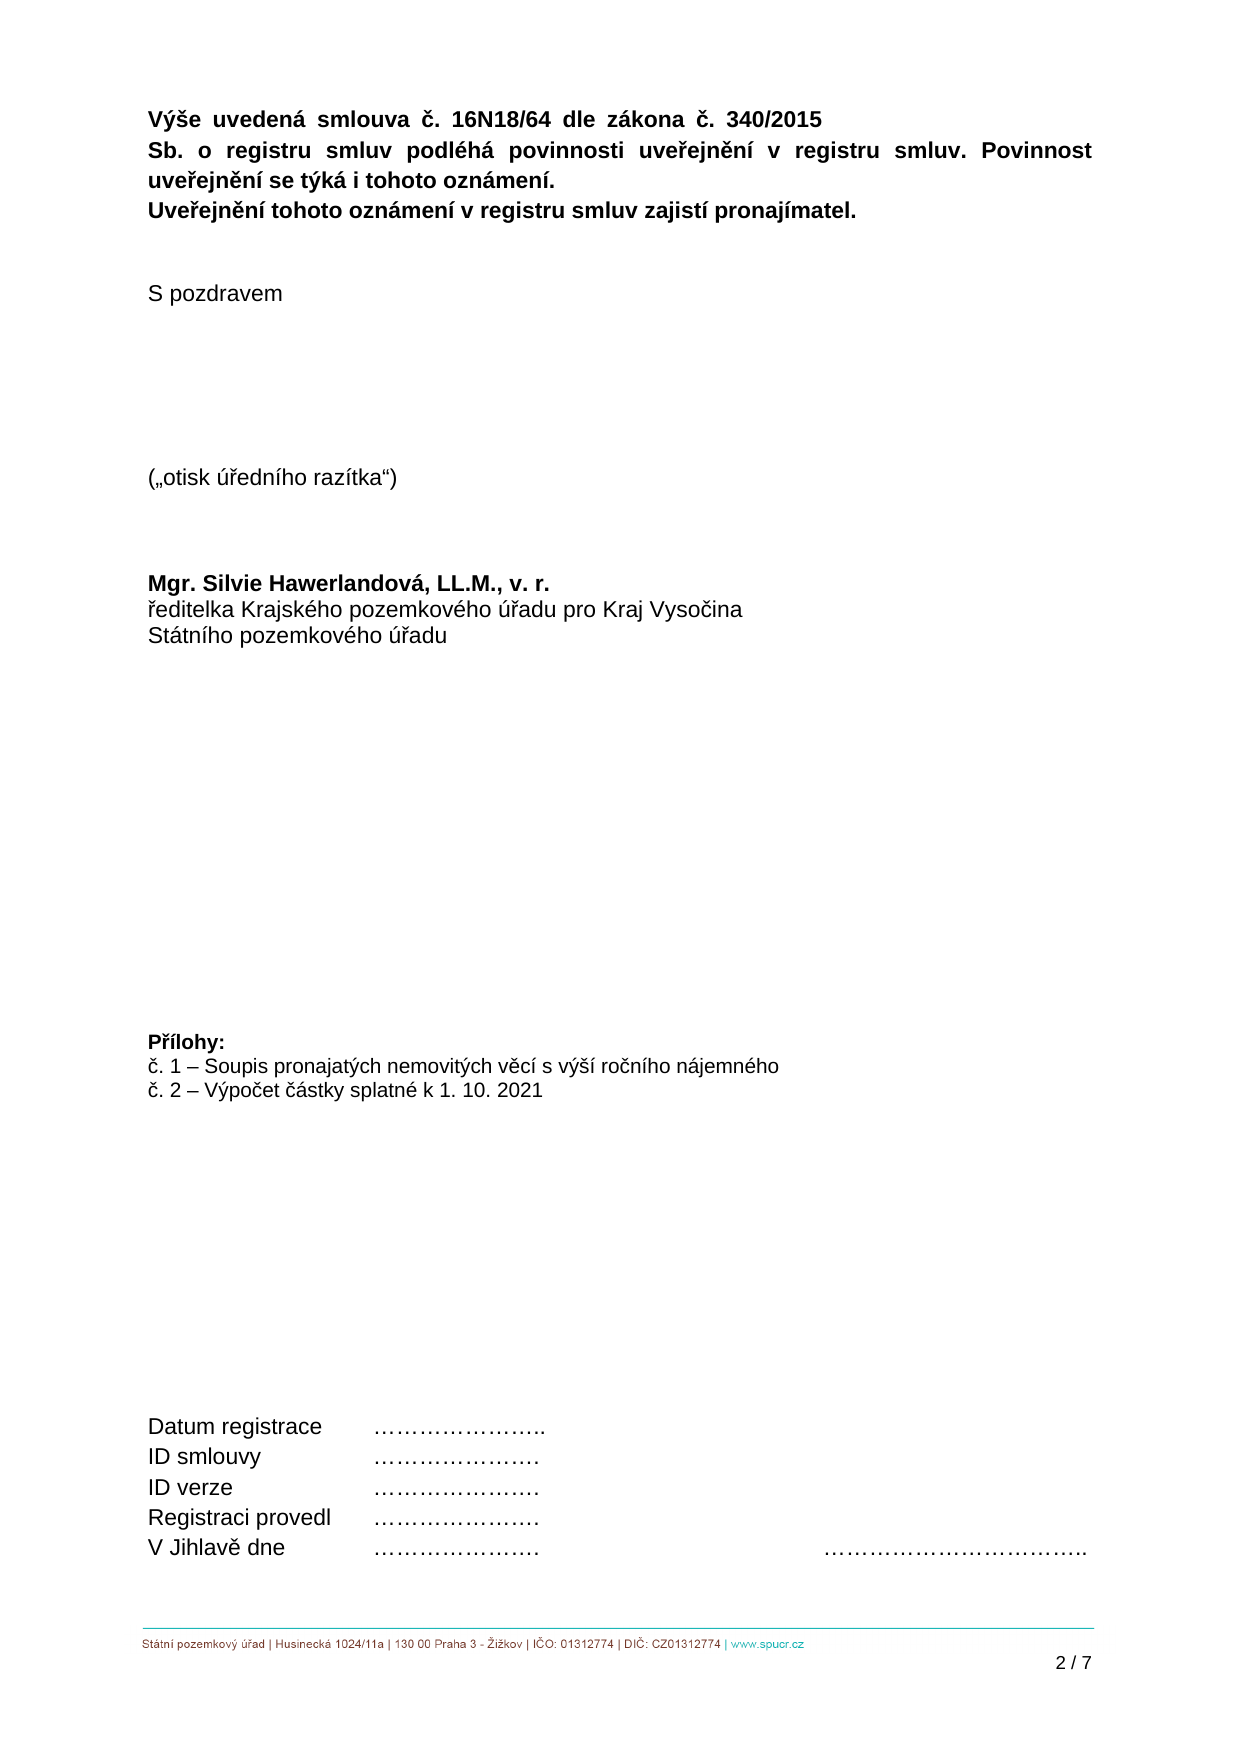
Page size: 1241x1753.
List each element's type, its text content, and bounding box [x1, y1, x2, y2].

text S pozdravem [148, 280, 1092, 306]
text č. 1 – Soupis pronajatých nemovitých věcí s výší ročního nájemného [148, 1054, 1092, 1078]
text ředitelka Krajského pozemkového úřadu pro Kraj Vysočina [148, 596, 1092, 622]
text Datum registrace ………………….. [148, 1413, 1092, 1439]
picture [124, 1625, 1116, 1654]
text („otisk úředního razítka“) [148, 464, 1092, 491]
text ID smlouvy …………………. [148, 1443, 1092, 1470]
text Přílohy: [148, 1030, 1092, 1054]
text č. 2 – Výpočet částky splatné k 1. 10. 2021 [148, 1078, 1092, 1102]
text Uveřejnění tohoto oznámení v registru smluv zajistí pronajímatel. [148, 197, 1092, 223]
text V Jihlavě dne …………………. …………………………….. [148, 1534, 1092, 1560]
text ID verze …………………. [148, 1473, 1092, 1500]
text Státního pozemkového úřadu [148, 622, 1092, 649]
text Mgr. Silvie Hawerlandová, LL.M., v. r. [148, 570, 1092, 596]
text Registraci provedl …………………. [148, 1504, 1092, 1530]
text Výše uvedená smlouva č. 16N18/64 dle zákona č. 340/2015 Sb. o registru smluv podléhá povinnosti uveřejnění v registru smluv. Povinnost uveřejnění se týká i tohoto oznámení. [148, 106, 1092, 193]
